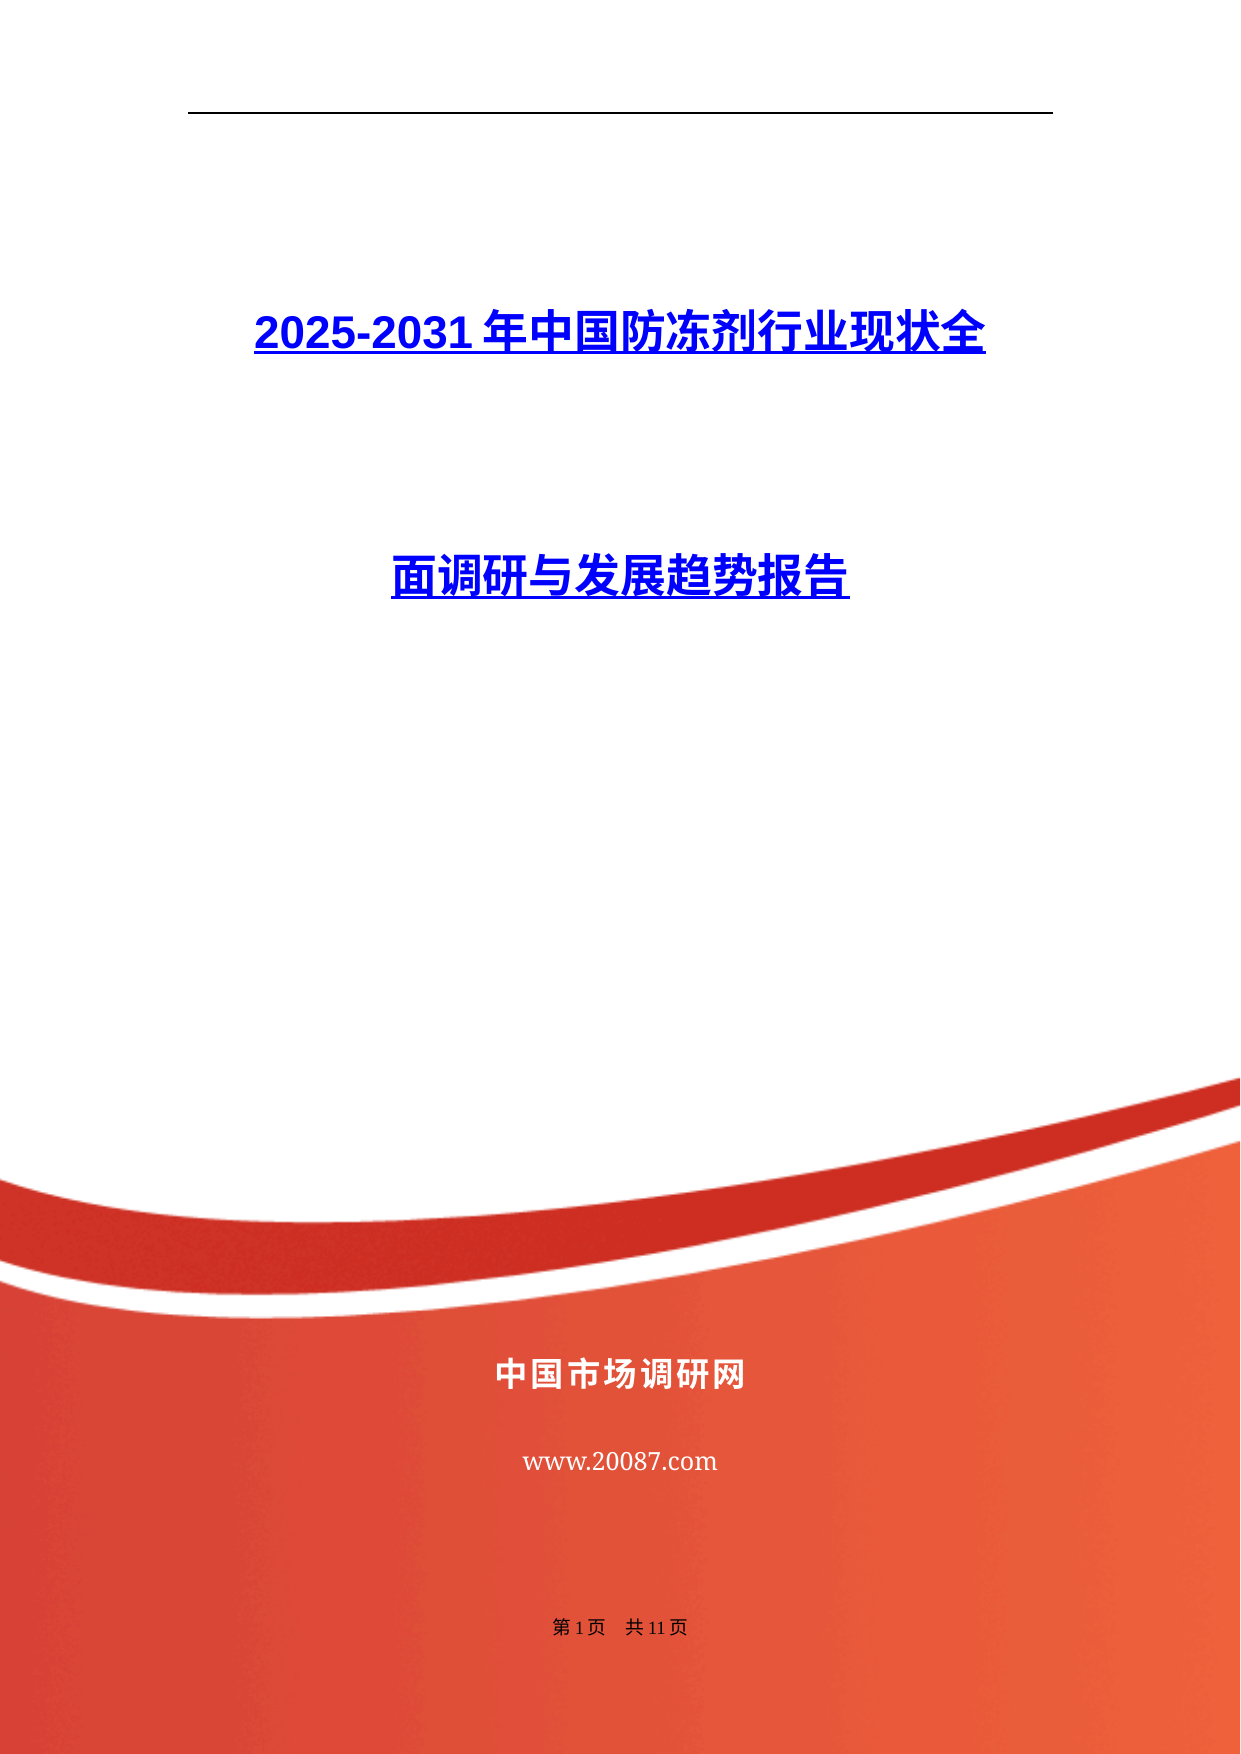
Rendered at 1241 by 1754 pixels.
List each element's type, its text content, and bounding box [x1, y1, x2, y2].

text www.20087.com [187, 1428, 1053, 1493]
subtitle 中国市场调研网 [187, 1339, 1053, 1404]
table_header 2025-2031年中国防冻剂行业现状全面调研与发展趋势报告 [188, 207, 1053, 773]
picture [0, 1006, 1241, 1754]
